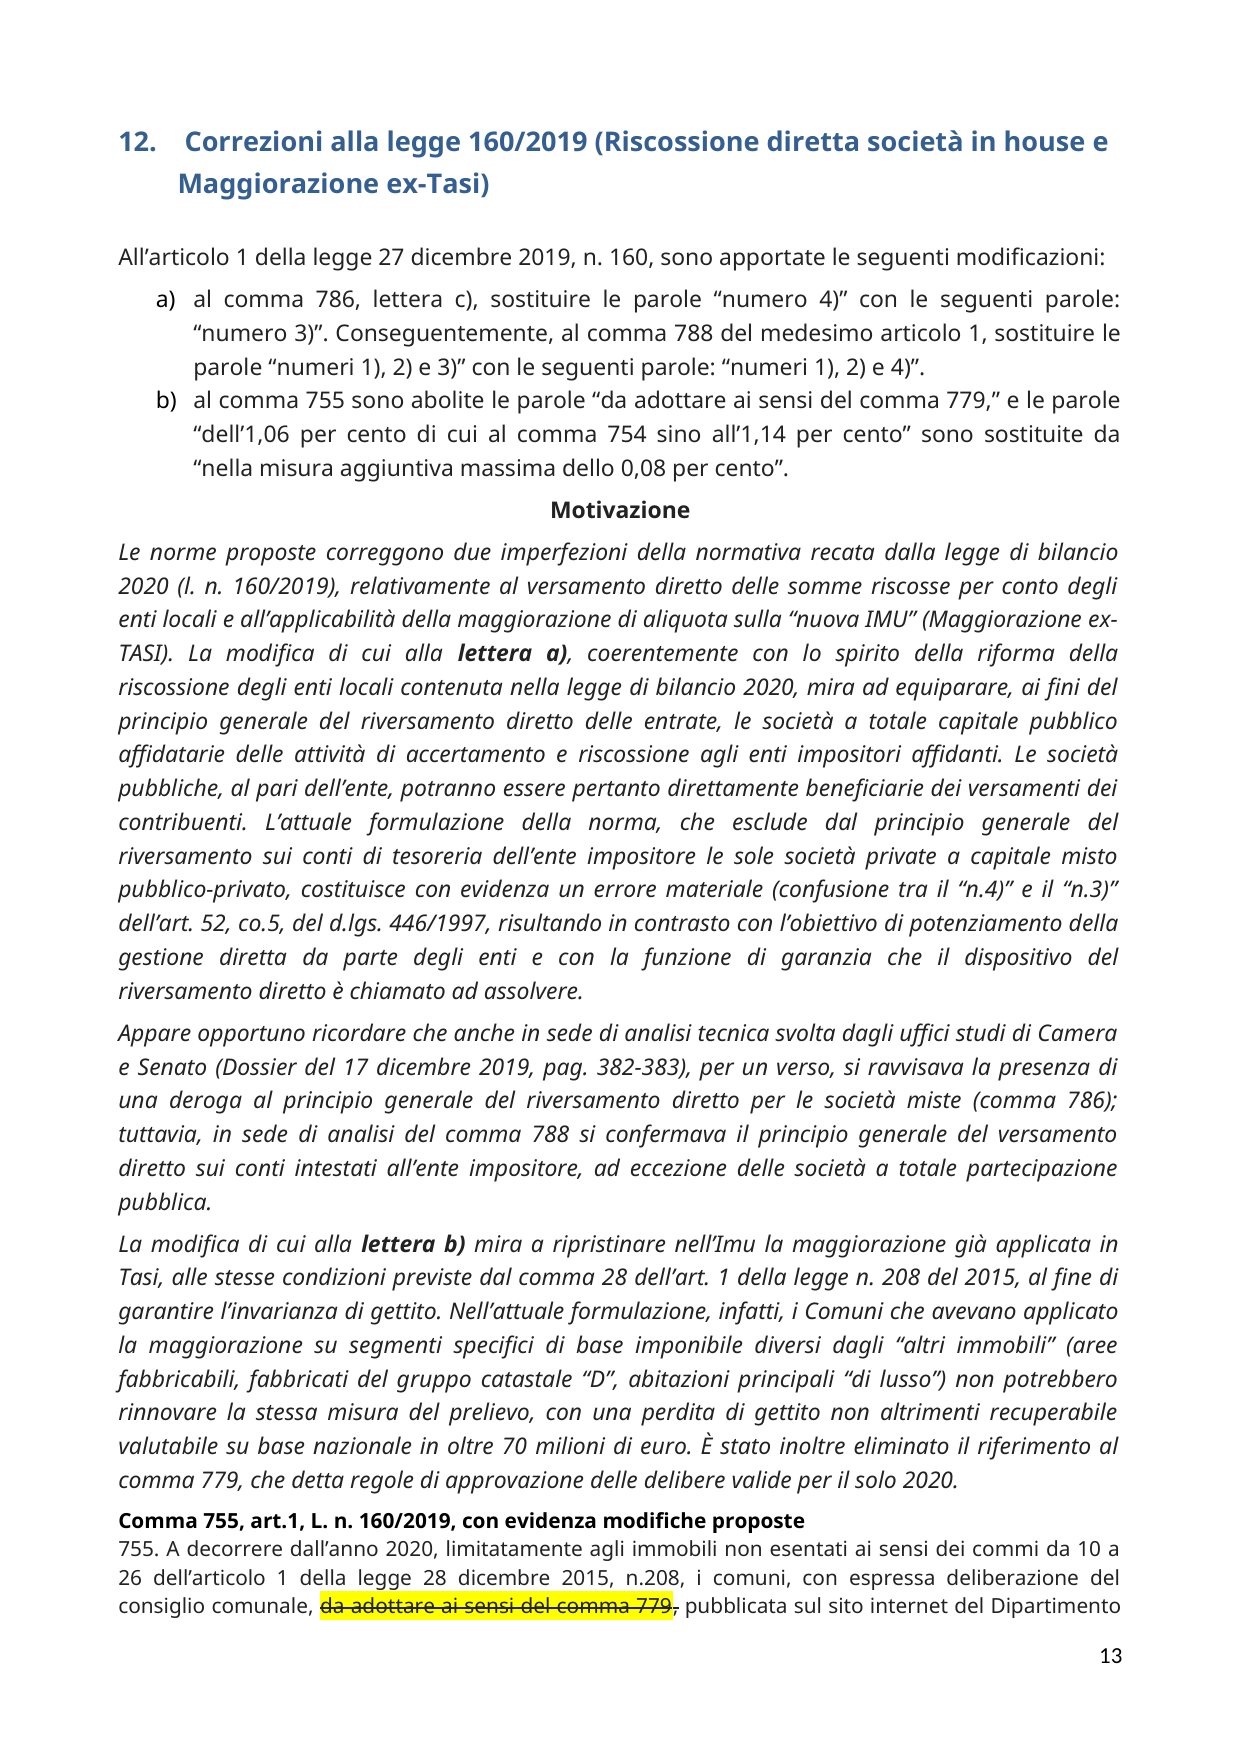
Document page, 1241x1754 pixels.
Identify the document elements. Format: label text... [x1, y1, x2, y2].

text La modifica di cui alla lettera b) mira a ripristinare nell’Imu la maggiorazione già applicata in Tasi, alle stesse condizioni previste dal comma 28 dell’art. 1 della legge n. 208 del 2015, al fine di garantire l’invarianza di gettito. Nell’attuale formulazione, infatti, i Comuni che avevano applicato la maggiorazione su segmenti specifici di base imponibile diversi dagli “altri immobili” (aree fabbricabili, fabbricati del gruppo catastale “D”, abitazioni principali “di lusso”) non potrebbero rinnovare la stessa misura del prelievo, con una perdita di gettito non altrimenti recuperabile valutabile su base nazionale in oltre 70 milioni di euro. È stato inoltre eliminato il riferimento al comma 779, che detta regole di approvazione delle delibere valide per il solo 2020. [118, 1228, 1122, 1495]
text Appare opportuno ricordare che anche in sede di analisi tecnica svolta dagli uffici studi di Camera e Senato (Dossier del 17 dicembre 2019, pag. 382-383), per un verso, si ravvisava la presenza di una deroga al principio generale del riversamento diretto per le società miste (comma 786); tuttavia, in sede di analisi del comma 788 si confermava il principio generale del versamento diretto sui conti intestati all’ente impositore, ad eccezione delle società a totale partecipazione pubblica. [118, 1017, 1122, 1217]
subtitle Correzioni alla legge 160/2019 (Riscossione diretta società in house e Maggiorazione ex-Tasi) [118, 122, 1122, 202]
text All’articolo 1 della legge 27 dicembre 2019, n. 160, sono apportate le seguenti modificazioni: [118, 207, 1122, 272]
list al comma 786, lettera c), sostituire le parole “numero 4)” con le seguenti parole: “numero 3)”. Conseguentemente, al comma 788 del medesimo articolo 1, sostituire le parole “numeri 1), 2) e 3)” con le seguenti parole: “numeri 1), 2) e 4)”. [156, 283, 1122, 382]
text Le norme proposte correggono due imperfezioni della normativa recata dalla legge di bilancio 2020 (l. n. 160/2019), relativamente al versamento diretto delle somme riscosse per conto degli enti locali e all’applicabilità della maggiorazione di aliquota sulla “nuova IMU” (Maggiorazione ex-TASI). La modifica di cui alla lettera a), coerentemente con lo spirito della riforma della riscossione degli enti locali contenuta nella legge di bilancio 2020, mira ad equiparare, ai fini del principio generale del riversamento diretto delle entrate, le società a totale capitale pubblico affidatarie delle attività di accertamento e riscossione agli enti impositori affidanti. Le società pubbliche, al pari dell’ente, potranno essere pertanto direttamente beneficiarie dei versamenti dei contribuenti. L’attuale formulazione della norma, che esclude dal principio generale del riversamento sui conti di tesoreria dell’ente impositore le sole società private a capitale misto pubblico-privato, costituisce con evidenza un errore materiale (confusione tra il “n.4)” e il “n.3)” dell’art. 52, co.5, del d.lgs. 446/1997, risultando in contrasto con l’obiettivo di potenziamento della gestione diretta da parte degli enti e con la funzione di garanzia che il dispositivo del riversamento diretto è chiamato ad assolvere. [118, 536, 1122, 1006]
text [118, 1534, 1122, 1620]
text Comma 755, art.1, L. n. 160/2019, con evidenza modifiche proposte [118, 1506, 1122, 1534]
list al comma 755 sono abolite le parole “da adottare ai sensi del comma 779,” e le parole “dell’1,06 per cento di cui al comma 754 sino all’1,14 per cento” sono sostituite da “nella misura aggiuntiva massima dello 0,08 per cento”. [156, 384, 1122, 483]
text Motivazione [118, 494, 1122, 525]
